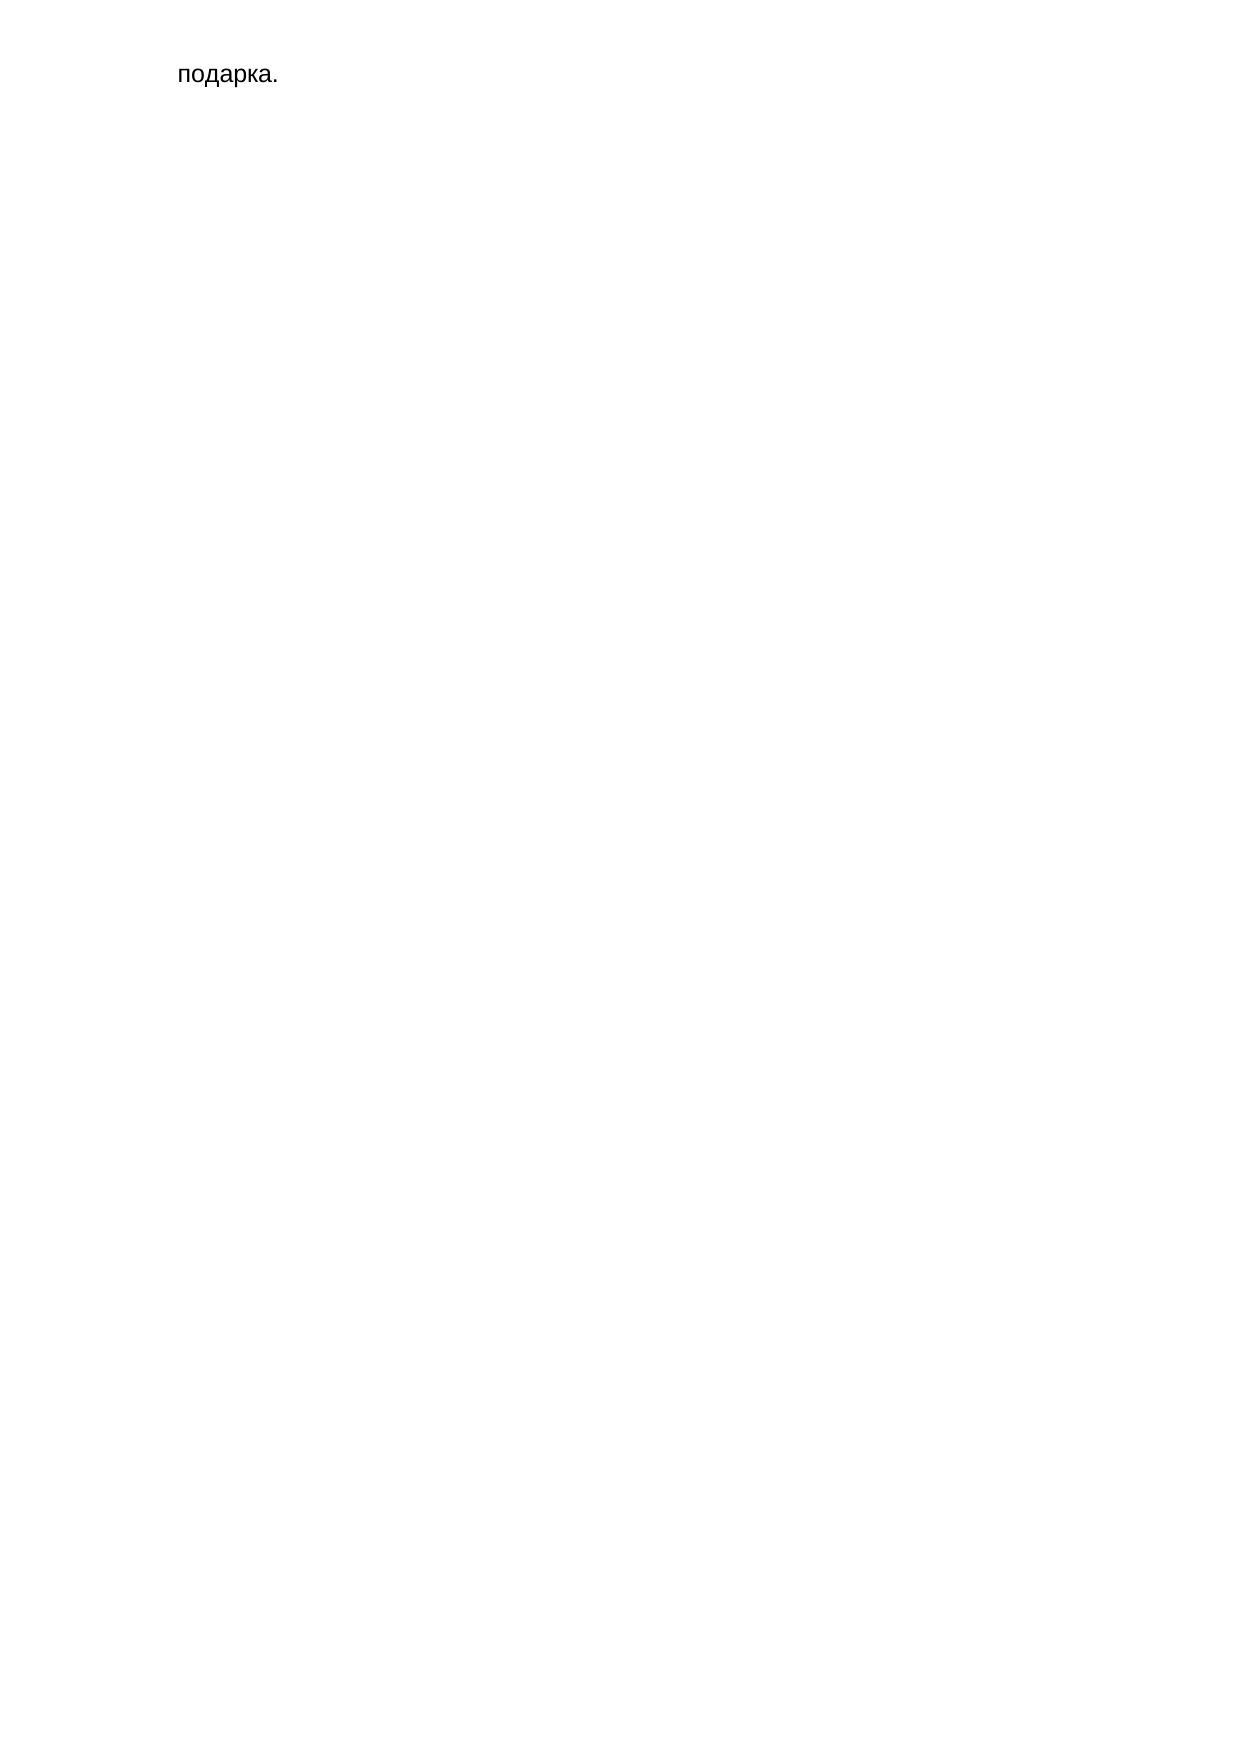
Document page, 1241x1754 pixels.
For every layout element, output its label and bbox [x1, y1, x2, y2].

text [177, 59, 1152, 88]
